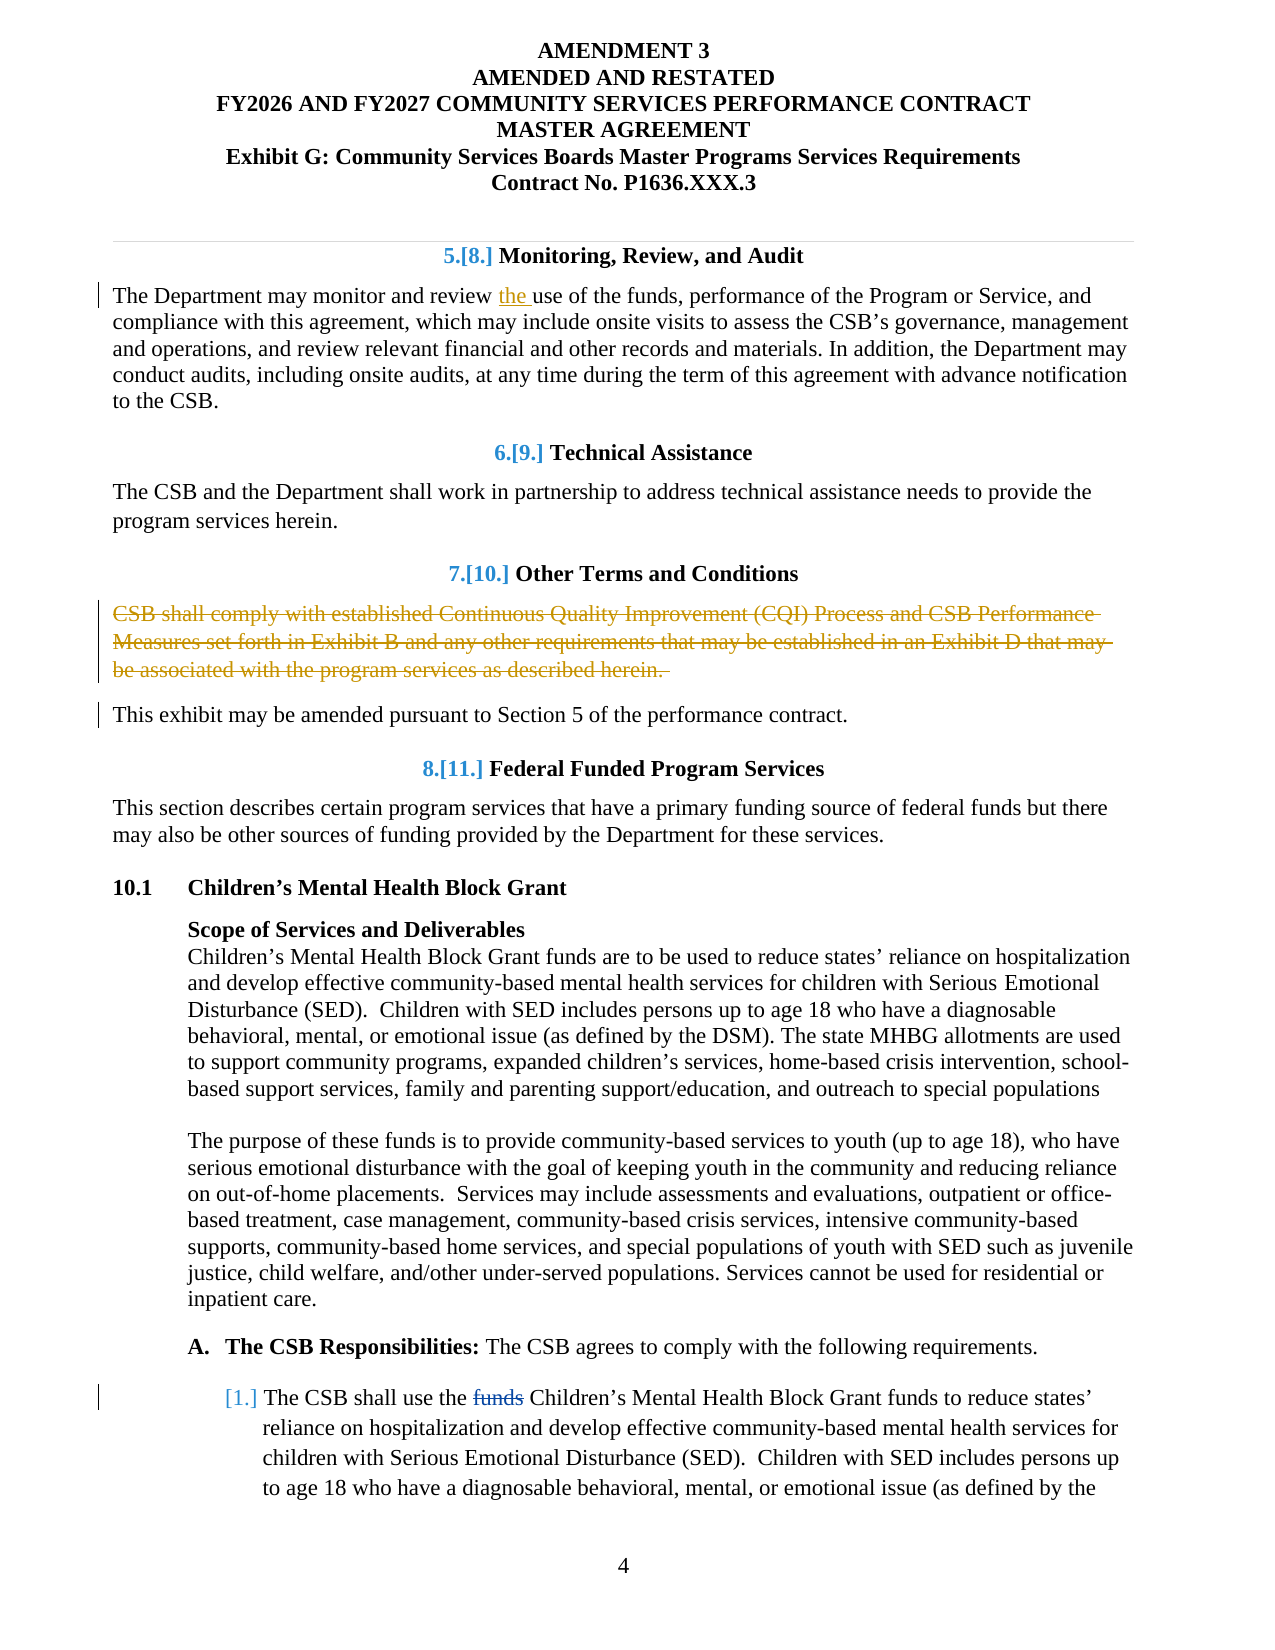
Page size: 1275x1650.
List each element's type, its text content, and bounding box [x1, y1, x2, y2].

subtitle 10.1 Children’s Mental Health Block Grant [112, 873, 1134, 900]
text The Department may monitor and review use of the funds, performance of the Program or Service, and compliance with this agreement, which may include onsite visits to assess the CSB’s governance, management and operations, and review relevant financial and other records and materials. In addition, the Department may conduct audits, including onsite audits, at any time during the term of this agreement with advance notification to the CSB. [112, 282, 1134, 414]
list The CSB Responsibilities: The CSB agrees to comply with the following requirements. [187, 1333, 1134, 1359]
subtitle Federal Funded Program Services [112, 755, 1134, 781]
text The CSB and the Department shall work in partnership to address technical assistance needs to provide the program services herein. [112, 478, 1134, 533]
subtitle Monitoring, Review, and Audit [112, 242, 1134, 269]
subtitle Other Terms and Conditions [112, 560, 1134, 586]
text Scope of Services and Deliverables [187, 917, 1134, 943]
text Children’s Mental Health Block Grant funds are to be used to reduce states’ reliance on hospitalization and develop effective community-based mental health services for children with Serious Emotional Disturbance (SED). Children with SED includes persons up to age 18 who have a diagnosable behavioral, mental, or emotional issue (as defined by the DSM). The state MHBG allotments are used to support community programs, expanded children’s services, home-based crisis intervention, school-based support services, family and parenting support/education, and outreach to special populations [187, 943, 1134, 1101]
text This exhibit may be amended pursuant to Section 5 of the performance contract. [112, 702, 1134, 728]
text This section describes certain program services that have a primary funding source of federal funds but there may also be other sources of funding provided by the Department for these services. [112, 794, 1134, 847]
subtitle Technical Assistance [112, 439, 1134, 465]
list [225, 1384, 1134, 1501]
text The purpose of these funds is to provide community-based services to youth (up to age 18), who have serious emotional disturbance with the goal of keeping youth in the community and reducing reliance on out-of-home placements. Services may include assessments and evaluations, outpatient or office-based treatment, case management, community-based crisis services, intensive community-based supports, community-based home services, and special populations of youth with SED such as juvenile justice, child welfare, and/other under-served populations. Services cannot be used for residential or inpatient care. [187, 1127, 1134, 1312]
